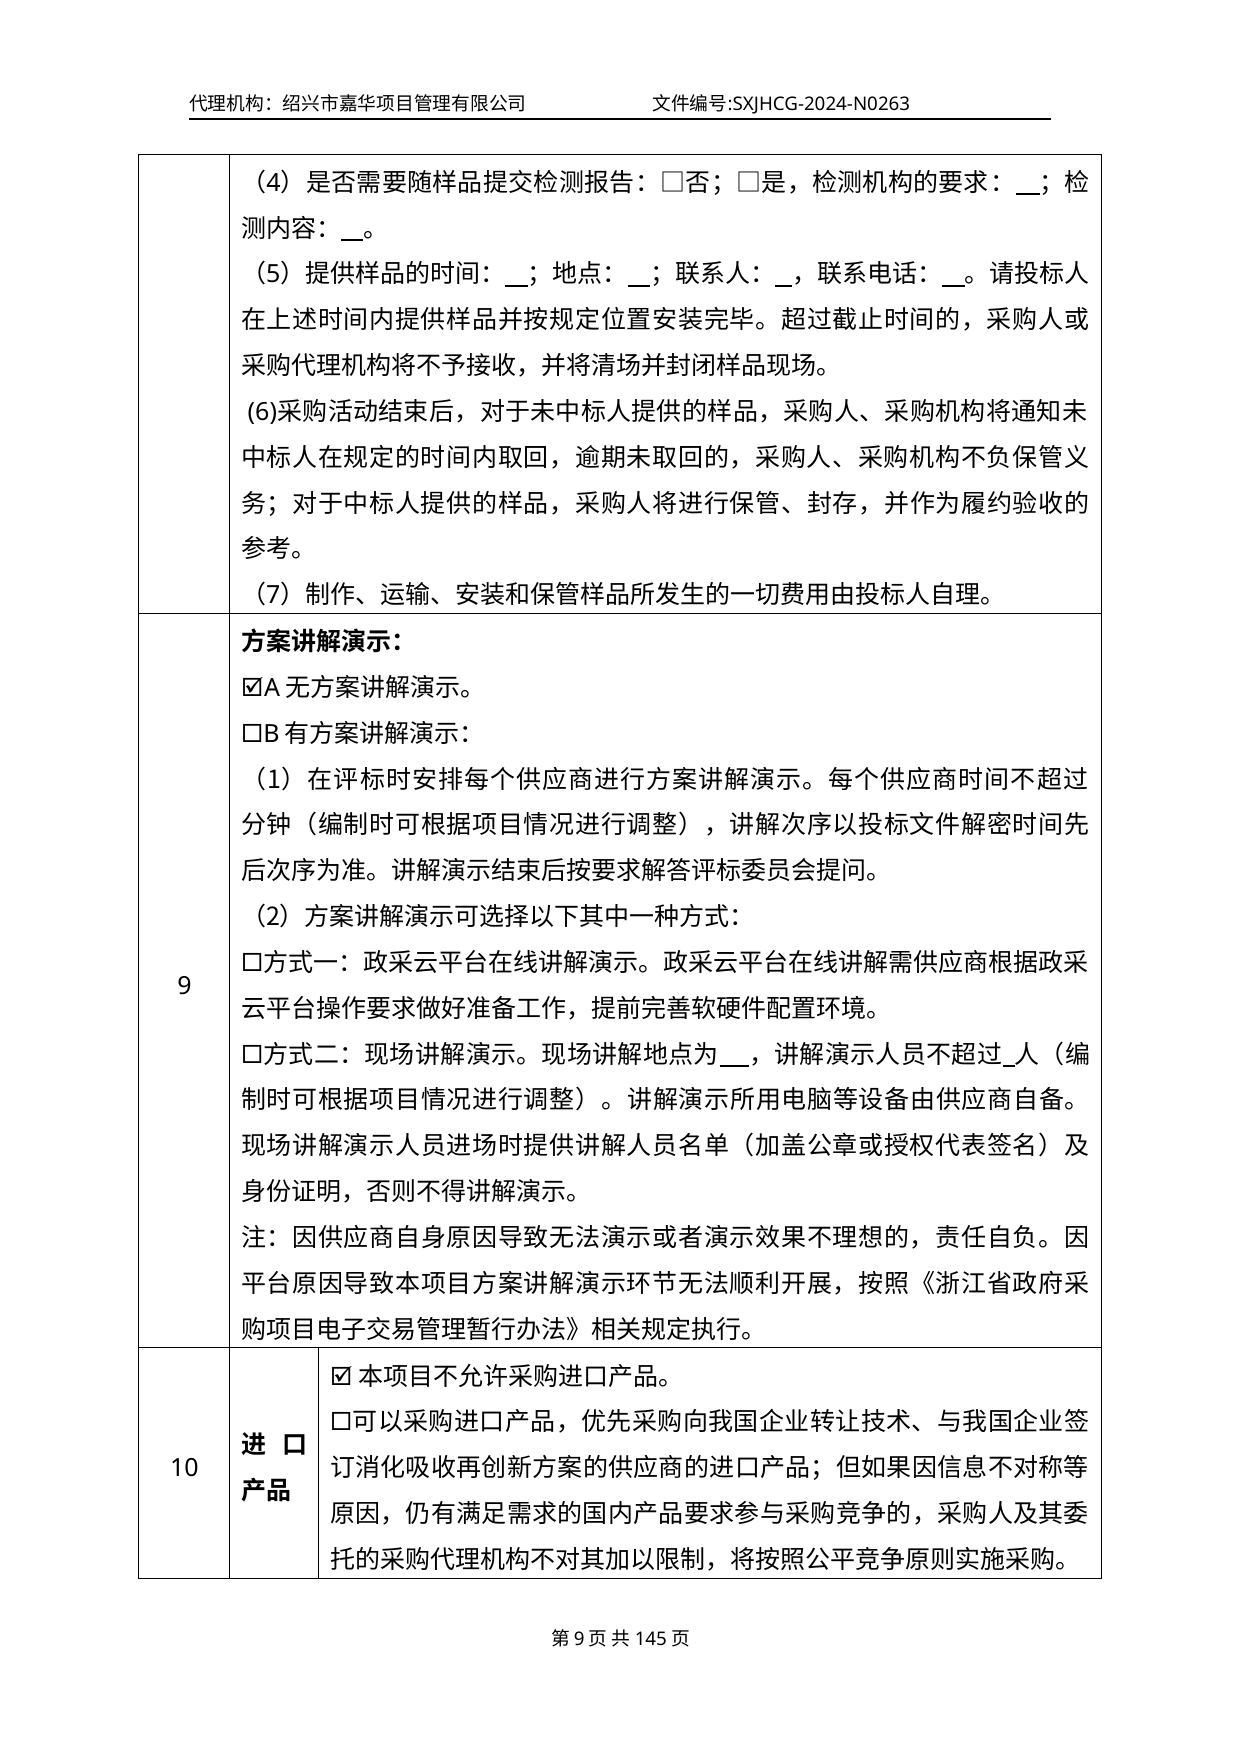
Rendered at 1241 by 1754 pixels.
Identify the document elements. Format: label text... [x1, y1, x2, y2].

table_cell 进口产品 [230, 1348, 318, 1577]
table_cell 本项目不允许采购进口产品。 可以采购进口产品，优先采购向我国企业转让技术、与我国企业签订消化吸收再创新方案的供应商的进口产品；但如果因信息不对称等原因，仍有满足需求的国内产品要求参与采购竞争的，采购人及其委托的采购代理机构不对其加以限制，将按照公平竞争原则实施采购。 [319, 1348, 1101, 1577]
table_cell 方案讲解演示： A无方案讲解演示。 B有方案讲解演示： （1）在评标时安排每个供应商进行方案讲解演示。每个供应商时间不超过 分钟（编制时可根据项目情况进行调整），讲解次序以投标文件解密时间先后次序为准。讲解演示结束后按要求解答评标委员会提问。 （2）方案讲解演示可选择以下其中一种方式： 方式一：政采云平台在线讲解演示。政采云平台在线讲解需供应商根据政采云平台操作要求做好准备工作，提前完善软硬件配置环境。 方式二：现场讲解演示。现场讲解地点为 ，讲解演示人员不超过 人（编制时可根据项目情况进行调整）。讲解演示所用电脑等设备由供应商自备。现场讲解演示人员进场时提供讲解人员名单（加盖公章或授权代表签名）及身份证明，否则不得讲解演示。 注：因供应商自身原因导致无法演示或者演示效果不理想的，责任自负。因平台原因导致本项目方案讲解演示环节无法顺利开展，按照《浙江省政府采购项目电子交易管理暂行办法》相关规定执行。 [230, 614, 1101, 1347]
table_cell 8 [139, 155, 229, 613]
table_cell 10 [139, 1348, 229, 1577]
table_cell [230, 155, 1101, 613]
table_cell 9 [139, 614, 229, 1347]
